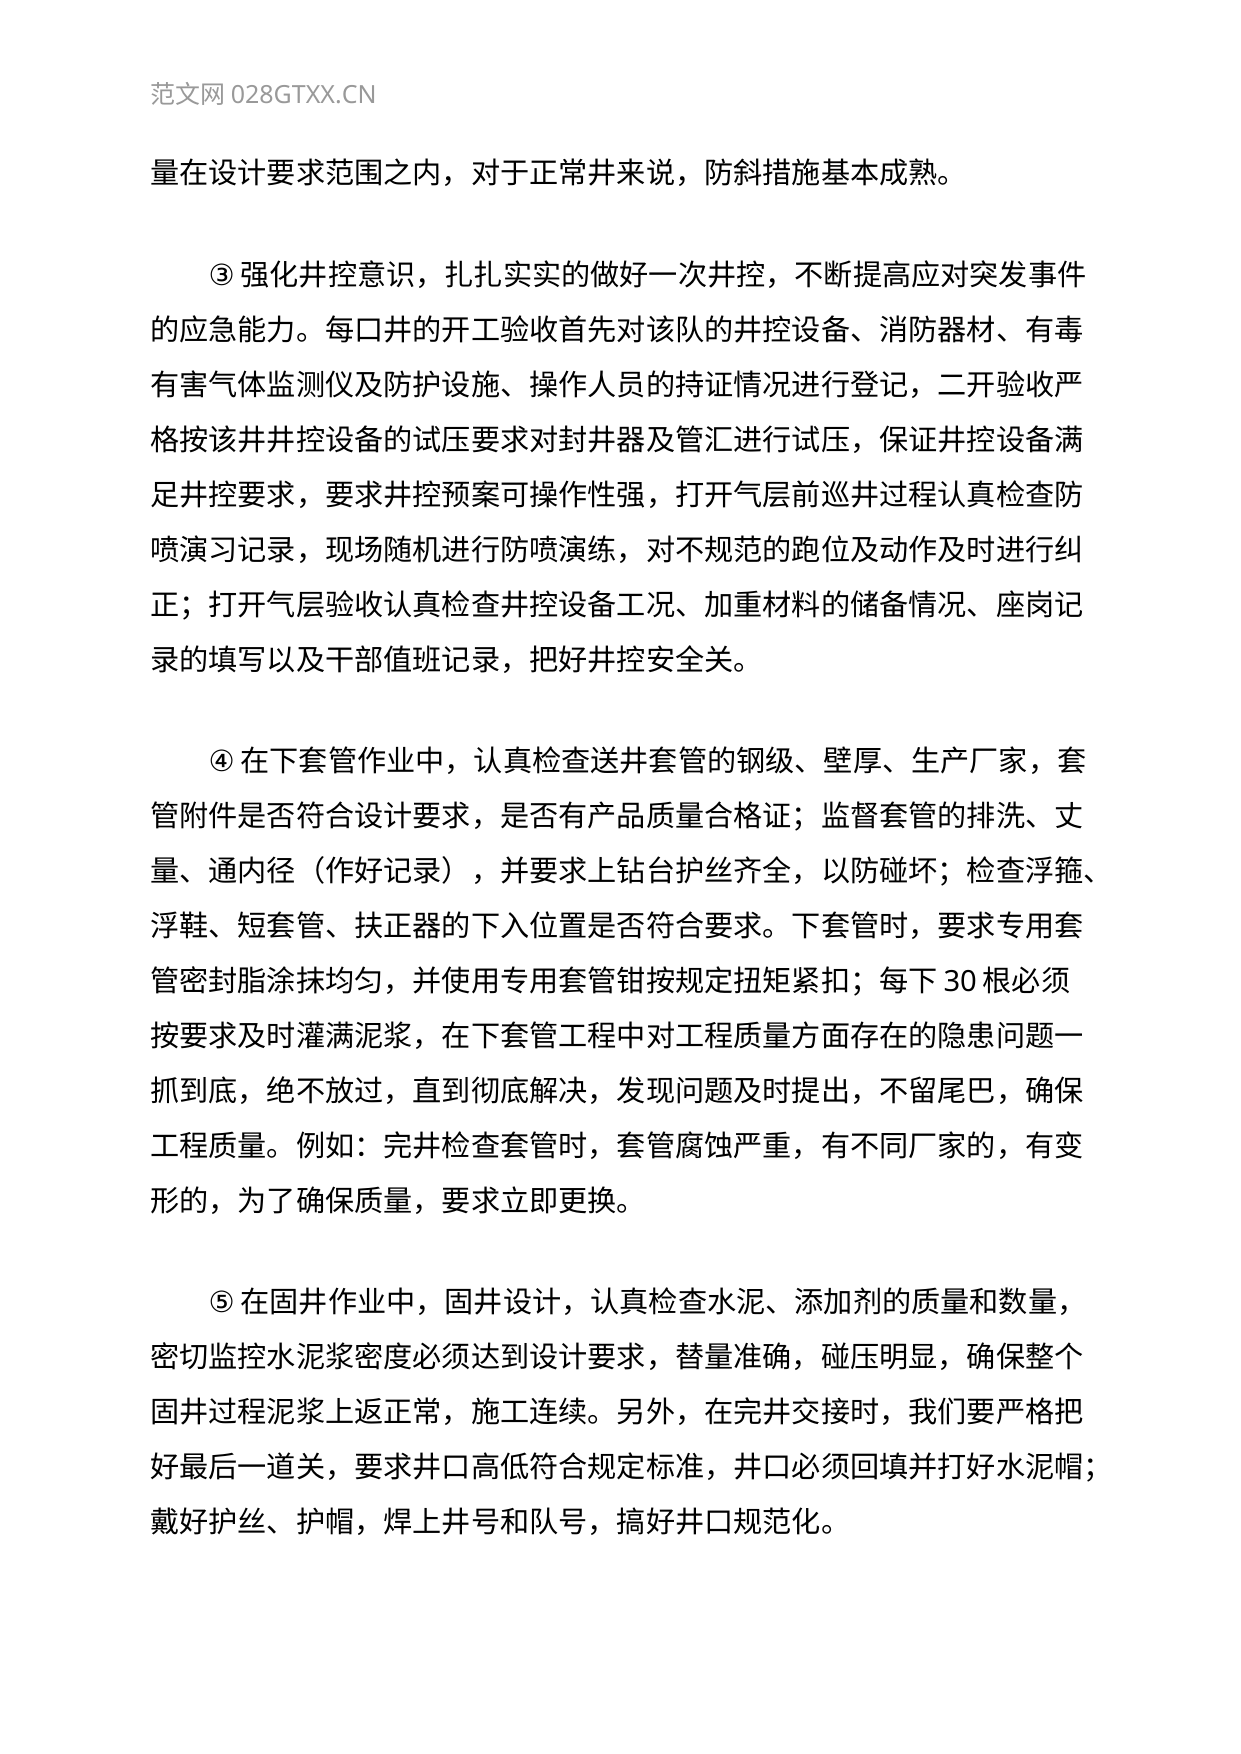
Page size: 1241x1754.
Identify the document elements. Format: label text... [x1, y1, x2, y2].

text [150, 150, 1090, 192]
text ③强化井控意识，扎扎实实的做好一次井控，不断提高应对突发事件的应急能力。每口井的开工验收首先对该队的井控设备、消防器材、有毒有害气体监测仪及防护设施、操作人员的持证情况进行登记，二开验收严格按该井井控设备的试压要求对封井器及管汇进行试压，保证井控设备满足井控要求，要求井控预案可操作性强，打开气层前巡井过程认真检查防喷演习记录，现场随机进行防喷演练，对不规范的跑位及动作及时进行纠正；打开气层验收认真检查井控设备工况、加重材料的储备情况、座岗记录的填写以及干部值班记录，把好井控安全关。 [150, 252, 1090, 678]
text ⑤在固井作业中，固井设计，认真检查水泥、添加剂的质量和数量，密切监控水泥浆密度必须达到设计要求，替量准确，碰压明显，确保整个固井过程泥浆上返正常，施工连续。另外，在完井交接时，我们要严格把好最后一道关，要求井口高低符合规定标准，井口必须回填并打好水泥帽；戴好护丝、护帽，焊上井号和队号，搞好井口规范化。 [150, 1279, 1090, 1541]
text ④在下套管作业中，认真检查送井套管的钢级、壁厚、生产厂家，套管附件是否符合设计要求，是否有产品质量合格证；监督套管的排洗、丈量、通内径（作好记录），并要求上钻台护丝齐全，以防碰坏；检查浮箍、浮鞋、短套管、扶正器的下入位置是否符合要求。下套管时，要求专用套管密封脂涂抹均匀，并使用专用套管钳按规定扭矩紧扣；每下30根必须按要求及时灌满泥浆，在下套管工程中对工程质量方面存在的隐患问题一抓到底，绝不放过，直到彻底解决，发现问题及时提出，不留尾巴，确保工程质量。例如：完井检查套管时，套管腐蚀严重，有不同厂家的，有变形的，为了确保质量，要求立即更换。 [150, 738, 1090, 1219]
